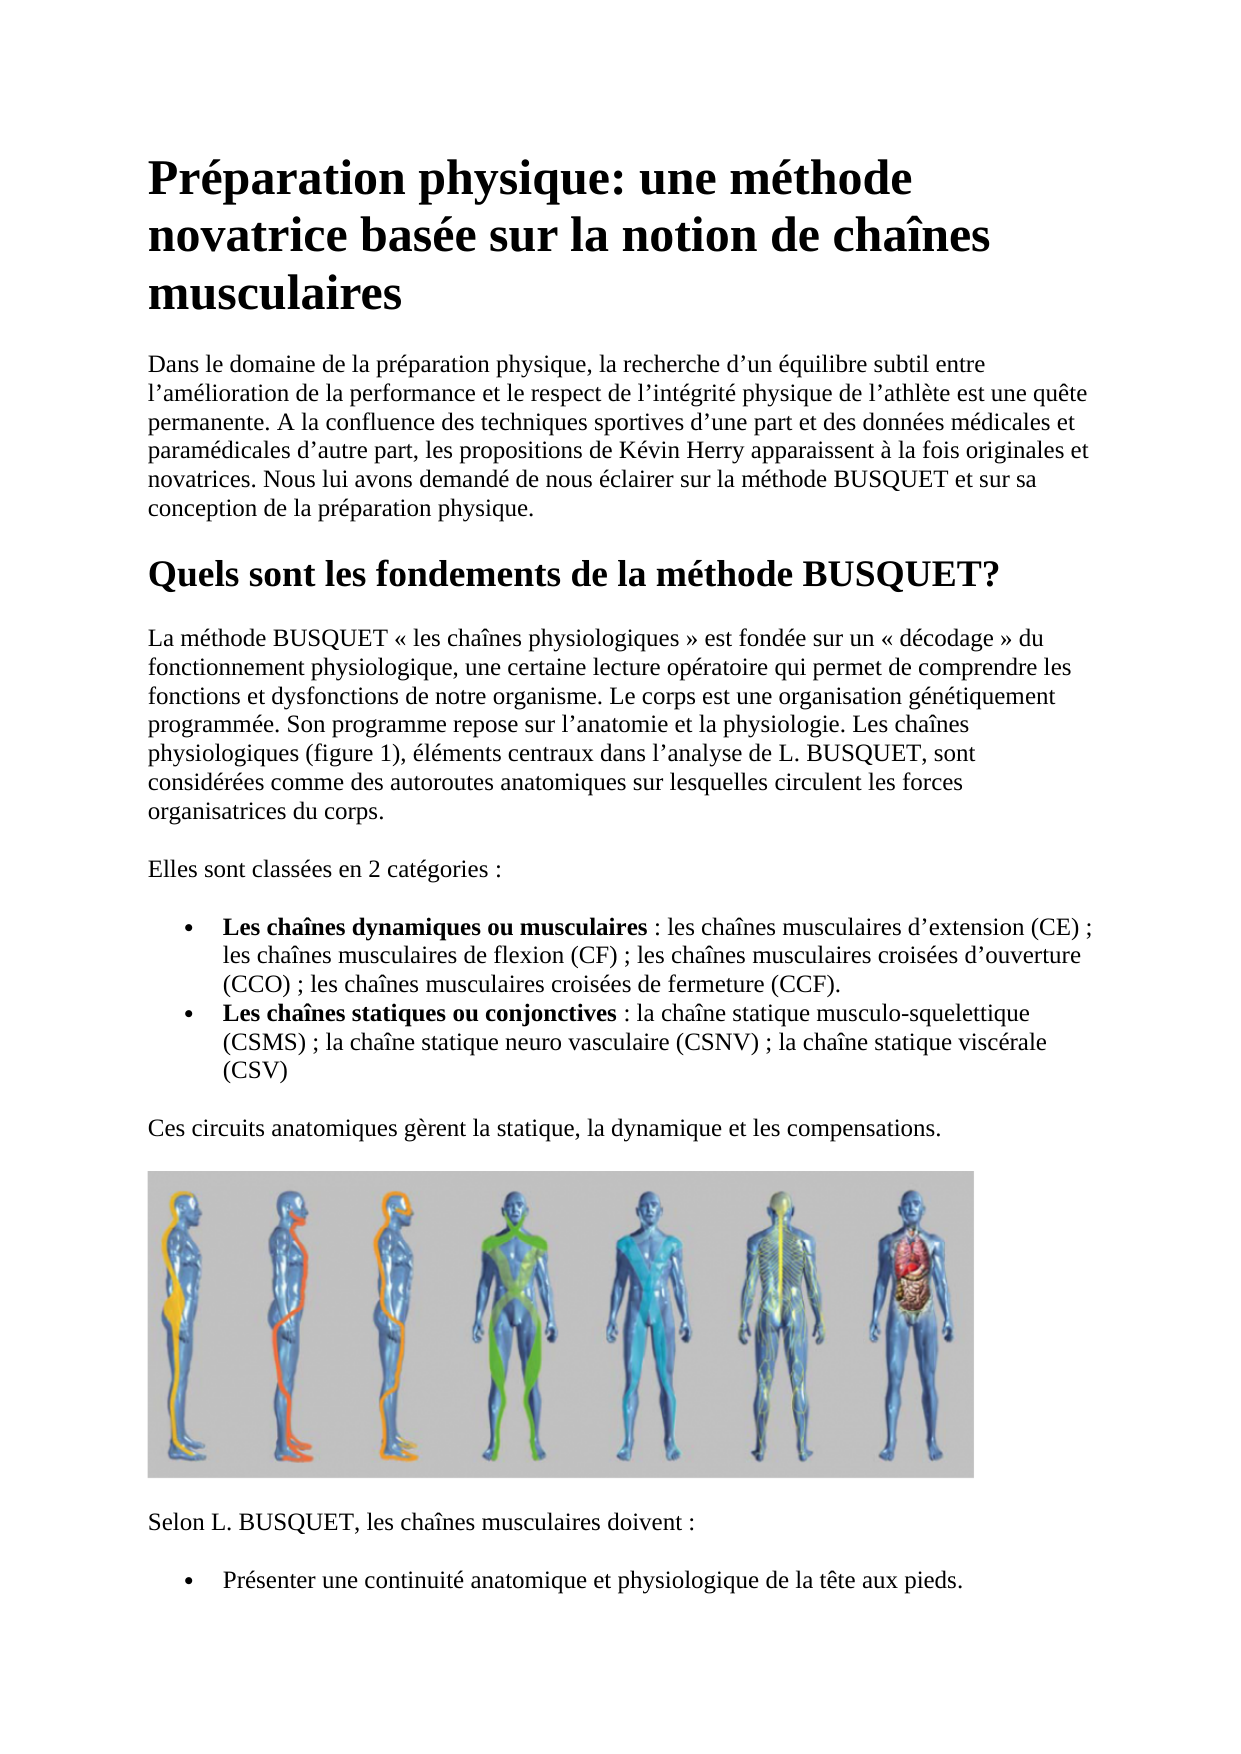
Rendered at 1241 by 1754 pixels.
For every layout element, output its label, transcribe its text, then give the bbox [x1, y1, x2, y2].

picture [147, 1171, 975, 1479]
list Présenter une continuité anatomique et physiologique de la tête aux pieds. [185, 1565, 1093, 1594]
list Les chaînes statiques ou conjonctives : la chaîne statique musculo-squelettique (CSMS) ; la chaîne statique neuro vasculaire (CSNV) ; la chaîne statique viscérale (CSV) [185, 998, 1093, 1084]
list Les chaînes dynamiques ou musculaires : les chaînes musculaires d’extension (CE) ; les chaînes musculaires de flexion (CF) ; les chaînes musculaires croisées d’ouverture (CCO) ; les chaînes musculaires croisées de fermeture (CCF). [185, 912, 1093, 998]
text Quels sont les fondements de la méthode BUSQUET? [148, 551, 1093, 594]
text La méthode BUSQUET « les chaînes physiologiques » est fondée sur un « décodage » du fonctionnement physiologique, une certaine lecture opératoire qui permet de comprendre les fonctions et dysfonctions de notre organisme. Le corps est une organisation génétiquement programmée. Son programme repose sur l’anatomie et la physiologie. Les chaînes physiologiques (figure 1), éléments centraux dans l’analyse de L. BUSQUET, sont considérées comme des autoroutes anatomiques sur lesquelles circulent les forces organisatrices du corps. [148, 623, 1093, 824]
text Elles sont classées en 2 catégories : [148, 854, 1093, 882]
text Dans le domaine de la préparation physique, la recherche d’un équilibre subtil entre l’amélioration de la performance et le respect de l’intégrité physique de l’athlète est une quête permanente. A la confluence des techniques sportives d’une part et des données médicales et paramédicales d’autre part, les propositions de Kévin Herry apparaissent à la fois originales et novatrices. Nous lui avons demandé de nous éclairer sur la méthode BUSQUET et sur sa conception de la préparation physique. [148, 349, 1093, 522]
text Selon L. BUSQUET, les chaînes musculaires doivent : [148, 1507, 1093, 1536]
text Préparation physique: une méthode novatrice basée sur la notion de chaînes musculaires [148, 148, 1093, 320]
text Ces circuits anatomiques gèrent la statique, la dynamique et les compensations. [148, 1113, 1093, 1142]
